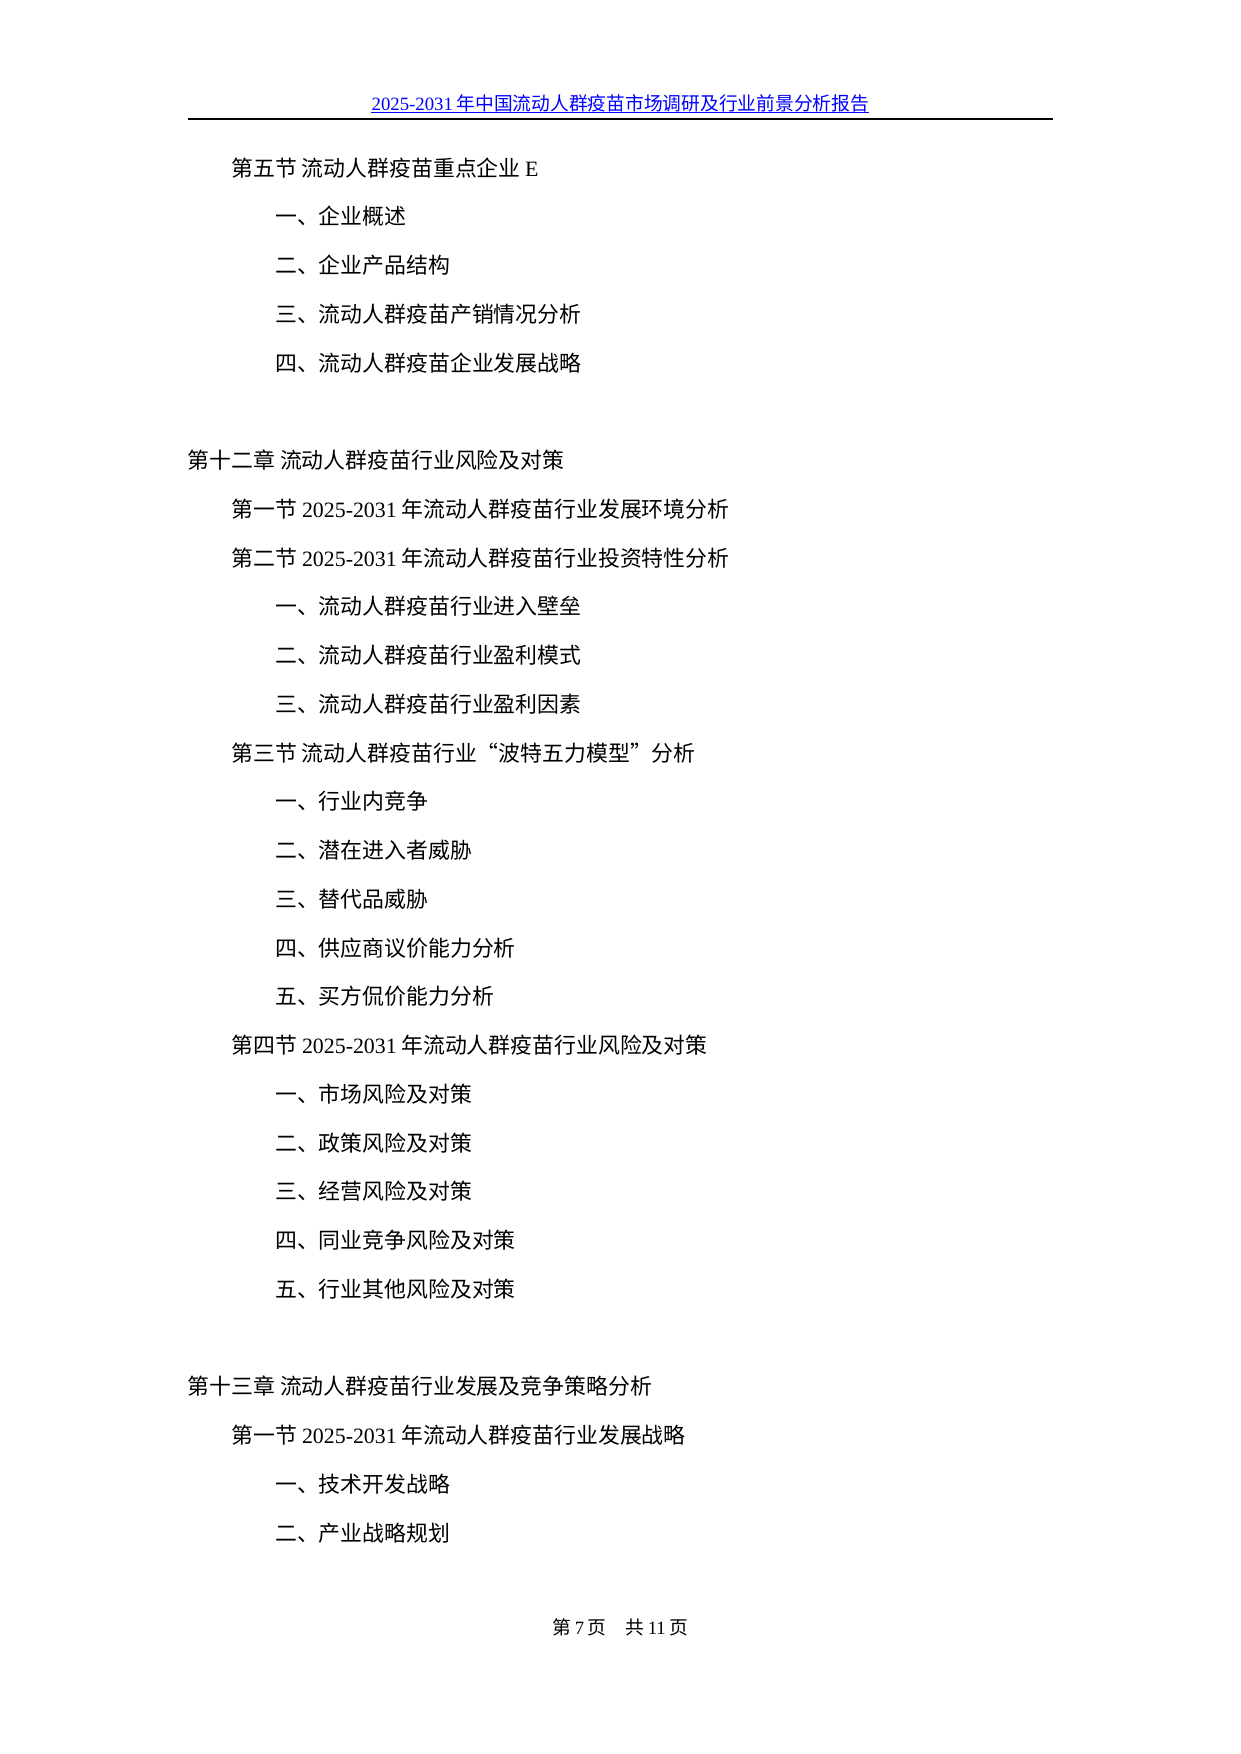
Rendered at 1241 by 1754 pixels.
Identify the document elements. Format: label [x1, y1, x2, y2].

text [187, 150, 1053, 1548]
